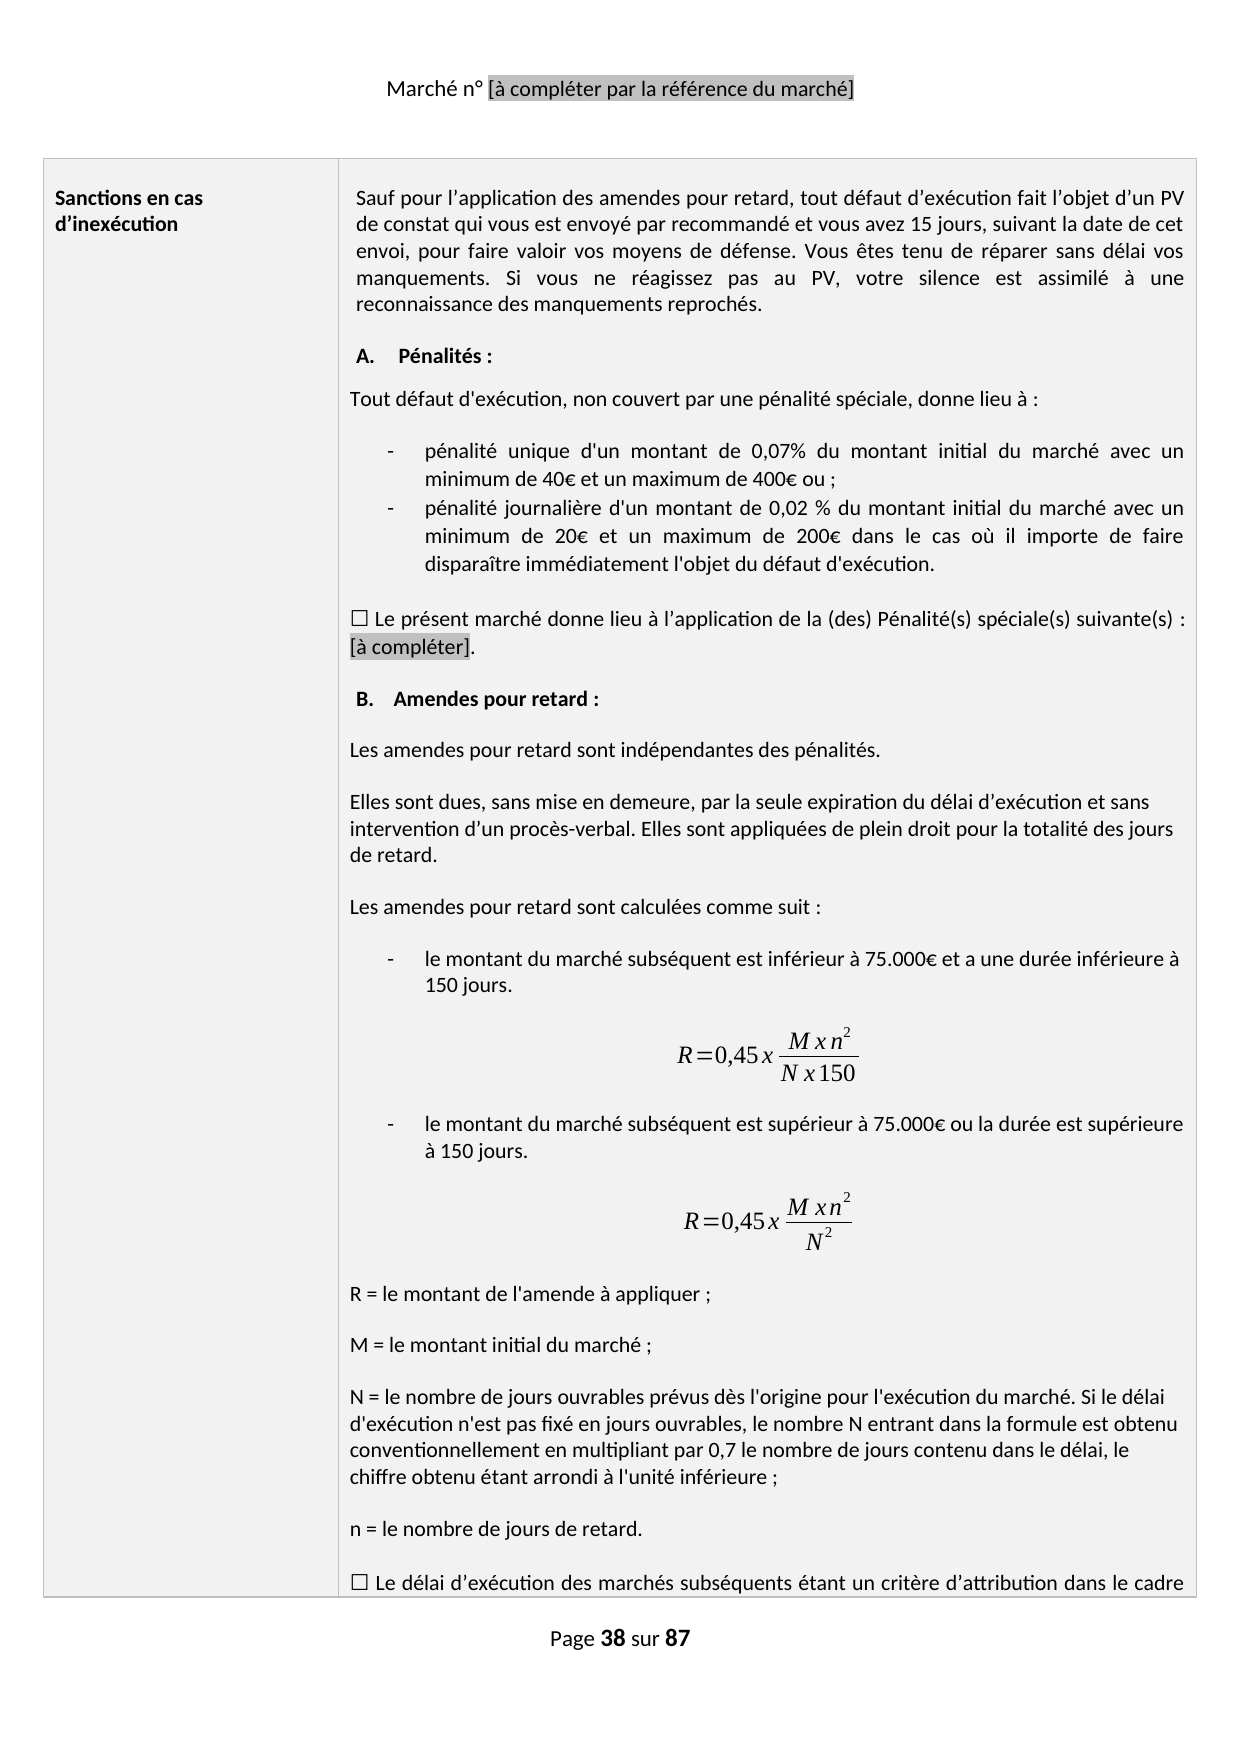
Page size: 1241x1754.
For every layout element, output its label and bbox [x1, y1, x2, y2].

table_cell [339, 159, 1196, 1596]
table_cell [44, 159, 338, 1596]
